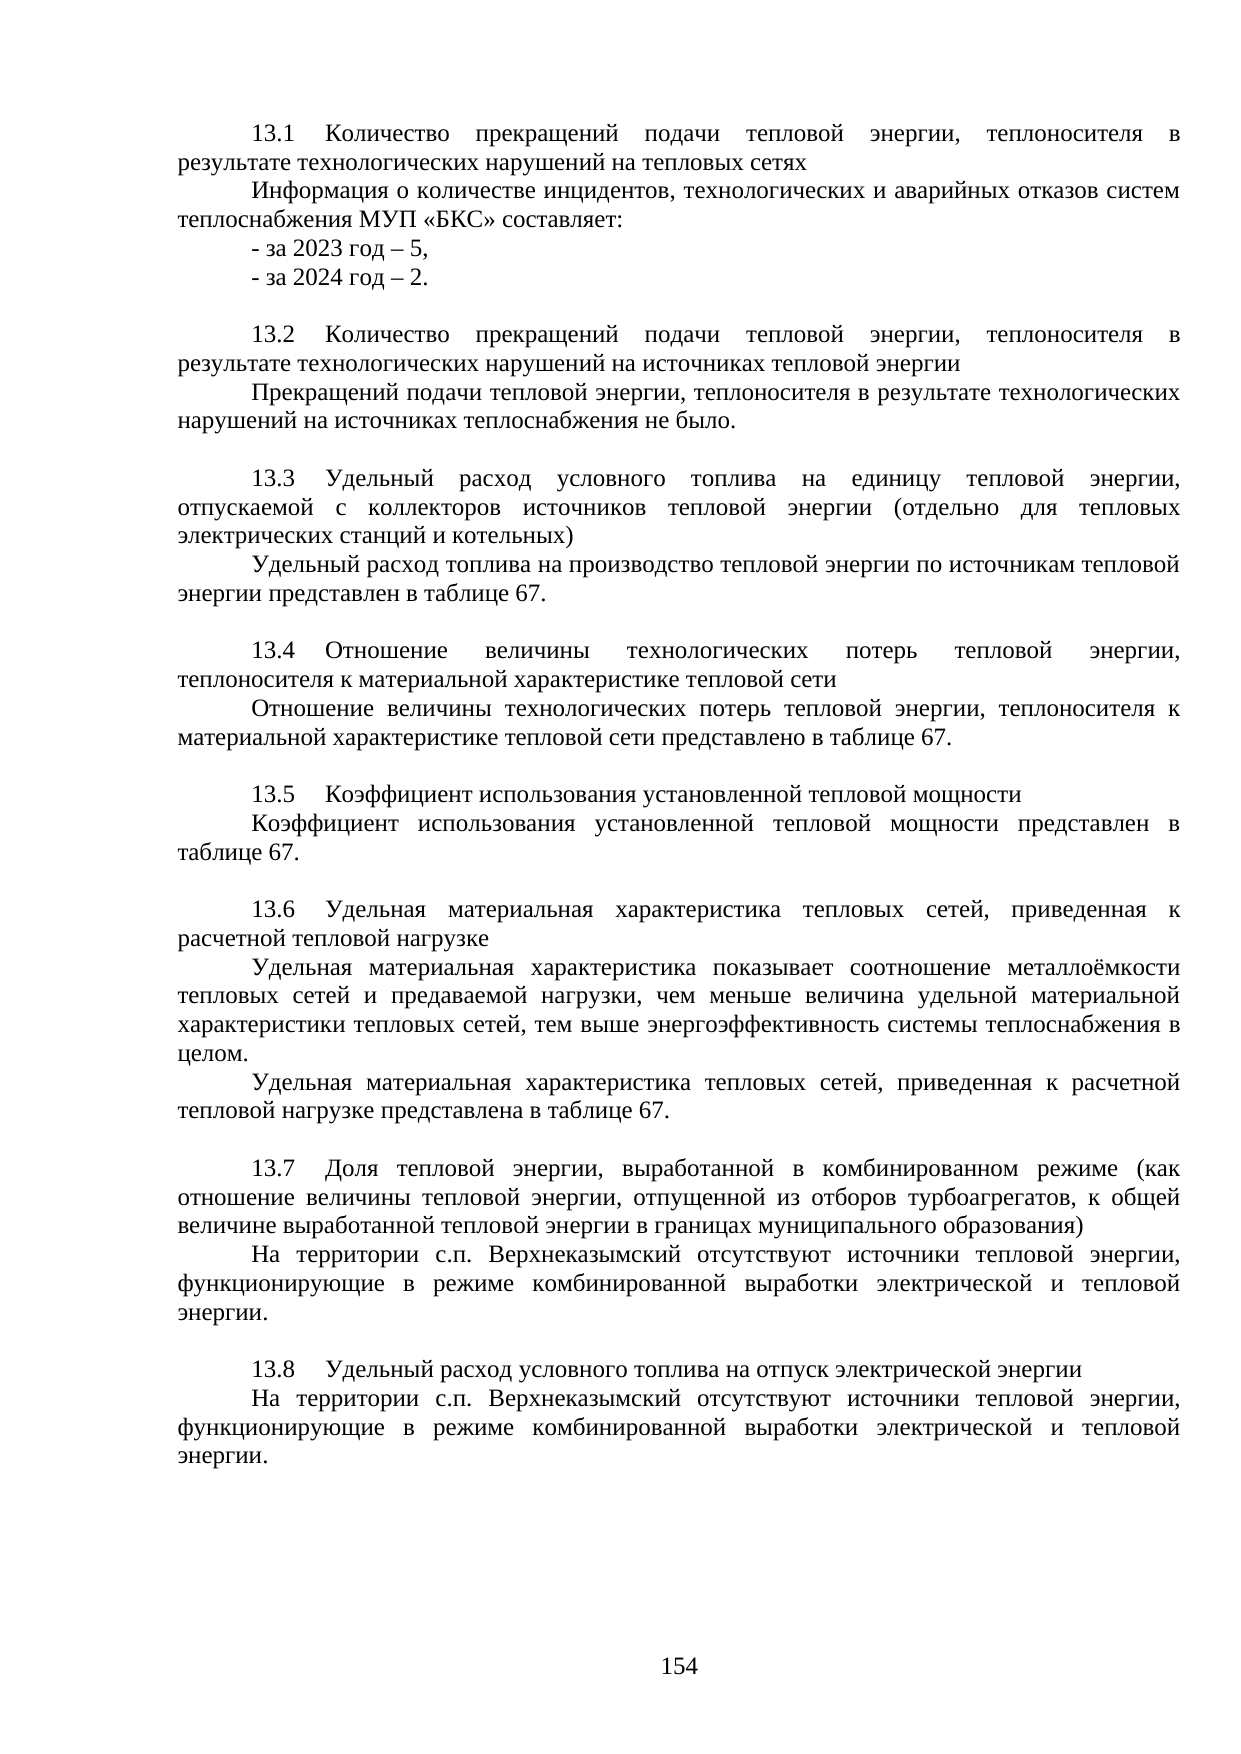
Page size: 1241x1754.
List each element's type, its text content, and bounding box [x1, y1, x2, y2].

subtitle Количество прекращений подачи тепловой энергии, теплоносителя в результате технологических нарушений на источниках тепловой энергии [177, 319, 1181, 377]
text Удельная материальная характеристика показывает соотношение металлоёмкости тепловых сетей и предаваемой нагрузки, чем меньше величина удельной материальной характеристики тепловых сетей, тем выше энергоэффективность системы теплоснабжения в целом. [177, 952, 1181, 1067]
subtitle Удельный расход условного топлива на отпуск электрической энергии [177, 1354, 1181, 1383]
subtitle Отношение величины технологических потерь тепловой энергии, теплоносителя к материальной характеристике тепловой сети [177, 636, 1181, 693]
text Коэффициент использования установленной тепловой мощности представлен в таблице 67. [177, 808, 1181, 866]
text Отношение величины технологических потерь тепловой энергии, теплоносителя к материальной характеристике тепловой сети представлено в таблице 67. [177, 693, 1181, 751]
subtitle Коэффициент использования установленной тепловой мощности [177, 779, 1181, 808]
text Прекращений подачи тепловой энергии, теплоносителя в результате технологических нарушений на источниках теплоснабжения не было. [177, 377, 1181, 434]
text Удельный расход топлива на производство тепловой энергии по источникам тепловой энергии представлен в таблице 67. [177, 549, 1181, 607]
subtitle Удельный расход условного топлива на единицу тепловой энергии, отпускаемой с коллекторов источников тепловой энергии (отдельно для тепловых электрических станций и котельных) [177, 463, 1181, 549]
subtitle Количество прекращений подачи тепловой энергии, теплоносителя в результате технологических нарушений на тепловых сетях [177, 118, 1181, 176]
subtitle Доля тепловой энергии, выработанной в комбинированном режиме (как отношение величины тепловой энергии, отпущенной из отборов турбоагрегатов, к общей величине выработанной тепловой энергии в границах муниципального образования) [177, 1153, 1181, 1239]
text Удельная материальная характеристика тепловых сетей, приведенная к расчетной тепловой нагрузке представлена в таблице 67. [177, 1067, 1181, 1124]
subtitle Удельная материальная характеристика тепловых сетей, приведенная к расчетной тепловой нагрузке [177, 894, 1181, 952]
text - за 2024 год – 2. [177, 262, 1181, 291]
text - за 2023 год – 5, [177, 233, 1181, 262]
text Информация о количестве инцидентов, технологических и аварийных отказов систем теплоснабжения МУП «БКС» составляет: [177, 176, 1181, 233]
